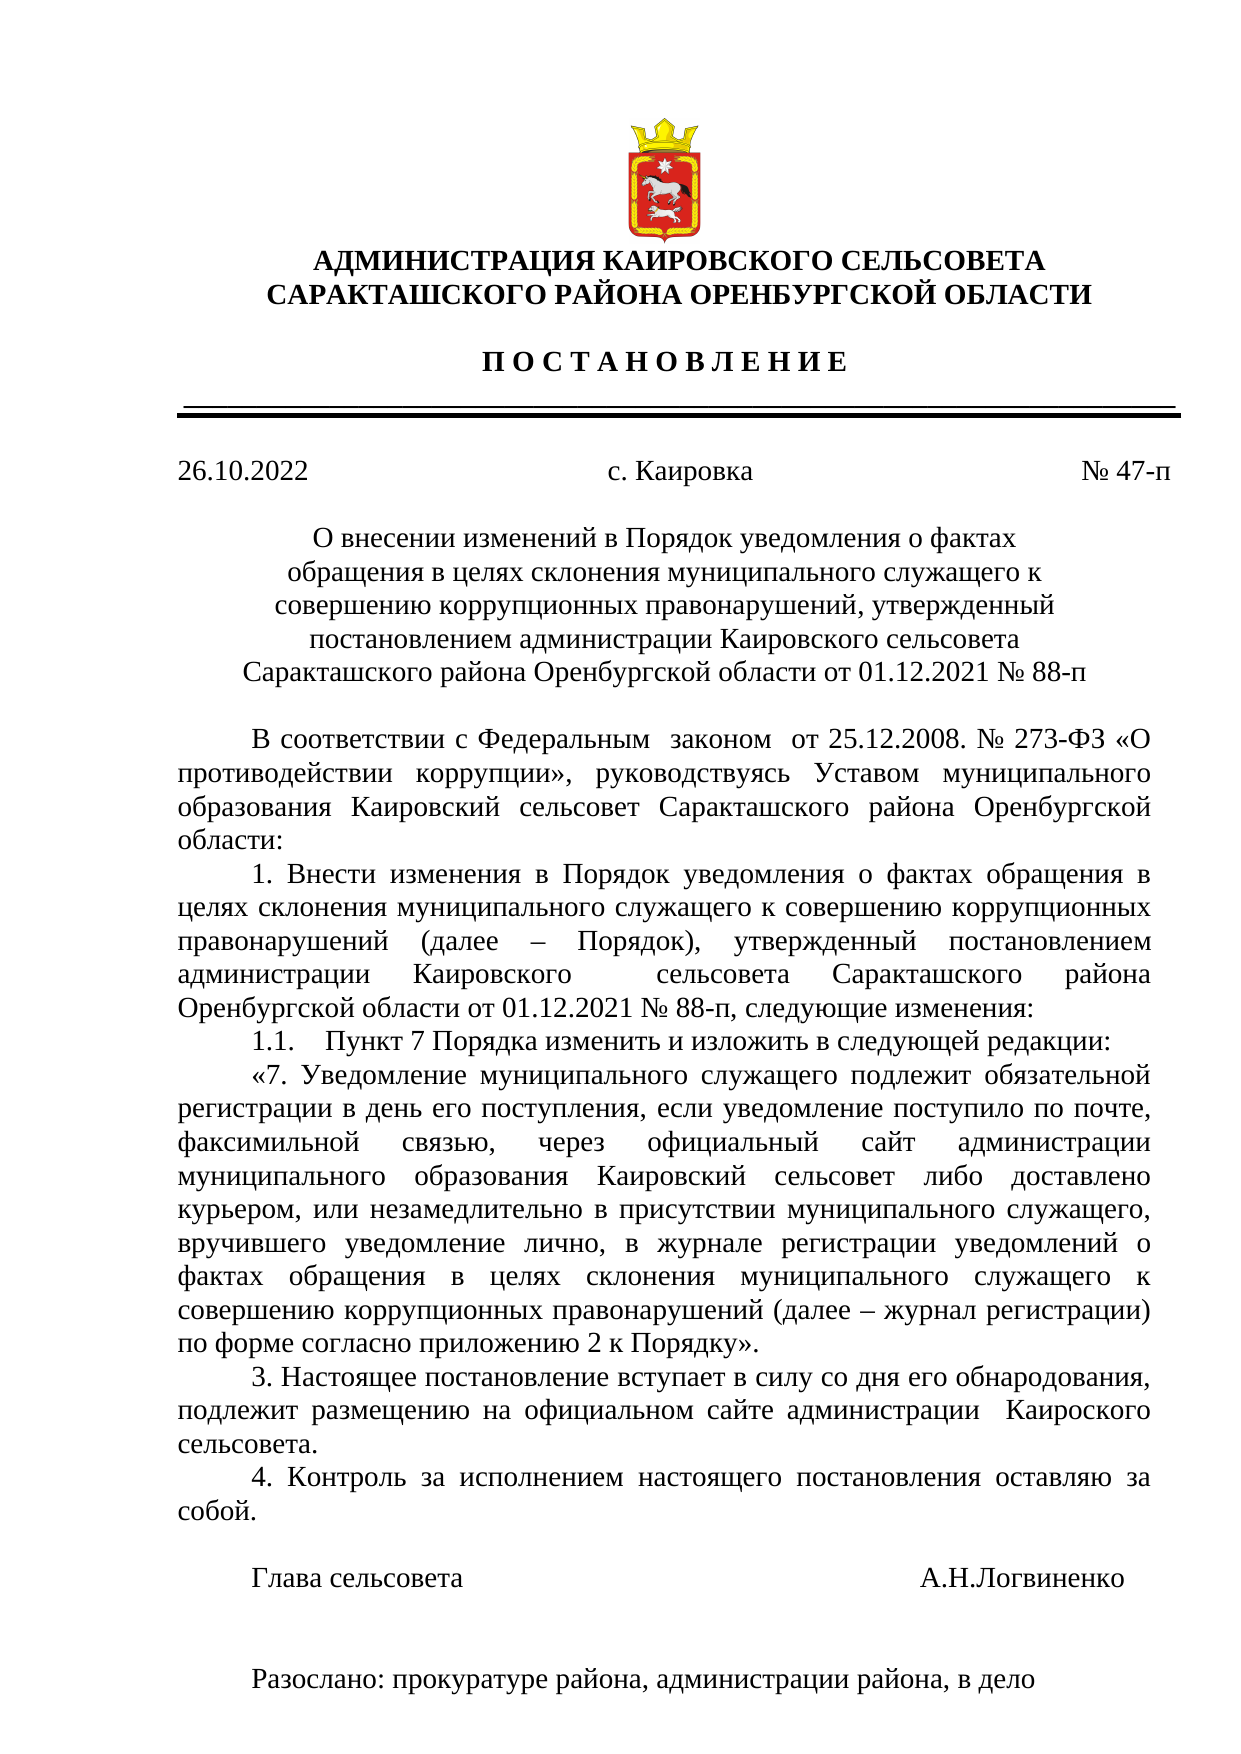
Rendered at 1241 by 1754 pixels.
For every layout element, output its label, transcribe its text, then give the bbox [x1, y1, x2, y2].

text П О С Т А Н О В Л Е Н И Е [177, 344, 1152, 377]
text 26.10.2022 с. Каировка № 47-п [177, 453, 1181, 487]
text Разослано: прокуратуре района, администрации района, в дело [177, 1661, 1152, 1694]
text ____________________________________________________________________ [177, 377, 1181, 413]
text Глава сельсовета А.Н.Логвиненко [177, 1560, 1152, 1594]
text САРАКТАШСКОГО РАЙОНА ОРЕНБУРГСКОЙ ОБЛАСТИ [177, 277, 1181, 310]
table_header О внесении изменений в Порядок уведомления о фактах обращения в целях склонения муниципального служащего к совершению коррупционных правонарушений, утвержденный постановлением администрации Каировского сельсовета Саракташского района Оренбургской области от 01.12.2021 № 88-п [229, 520, 1100, 688]
picture [628, 118, 701, 244]
text 3. Настоящее постановление вступает в силу со дня его обнародования, подлежит размещению на официальном сайте администрации Каироского сельсовета. [177, 1359, 1152, 1459]
text АДМИНИСТРАЦИЯ КАИРОВСКОГО СЕЛЬСОВЕТА [177, 243, 1181, 277]
text «7. Уведомление муниципального служащего подлежит обязательной регистрации в день его поступления, если уведомление поступило по почте, факсимильной связью, через официальный сайт администрации муниципального образования Каировский сельсовет либо доставлено курьером, или незамедлительно в присутствии муниципального служащего, вручившего уведомление лично, в журнале регистрации уведомлений о фактах обращения в целях склонения муниципального служащего к совершению коррупционных правонарушений (далее – журнал регистрации) по форме согласно приложению 2 к Порядку». [177, 1057, 1152, 1359]
text В соответствии с Федеральным законом от 25.12.2008. № 273-ФЗ «О противодействии коррупции», руководствуясь Уставом муниципального образования Каировский сельсовет Саракташского района Оренбургской области: [177, 722, 1152, 856]
list Пункт 7 Порядка изменить и изложить в следующей редакции: [177, 1023, 1152, 1057]
text 1. Внести изменения в Порядок уведомления о фактах обращения в целях склонения муниципального служащего к совершению коррупционных правонарушений (далее – Порядок), утвержденный постановлением администрации Каировского сельсовета Саракташского района Оренбургской области от 01.12.2021 № 88-п, следующие изменения: [177, 856, 1152, 1023]
text 4. Контроль за исполнением настоящего постановления оставляю за собой. [177, 1459, 1152, 1527]
